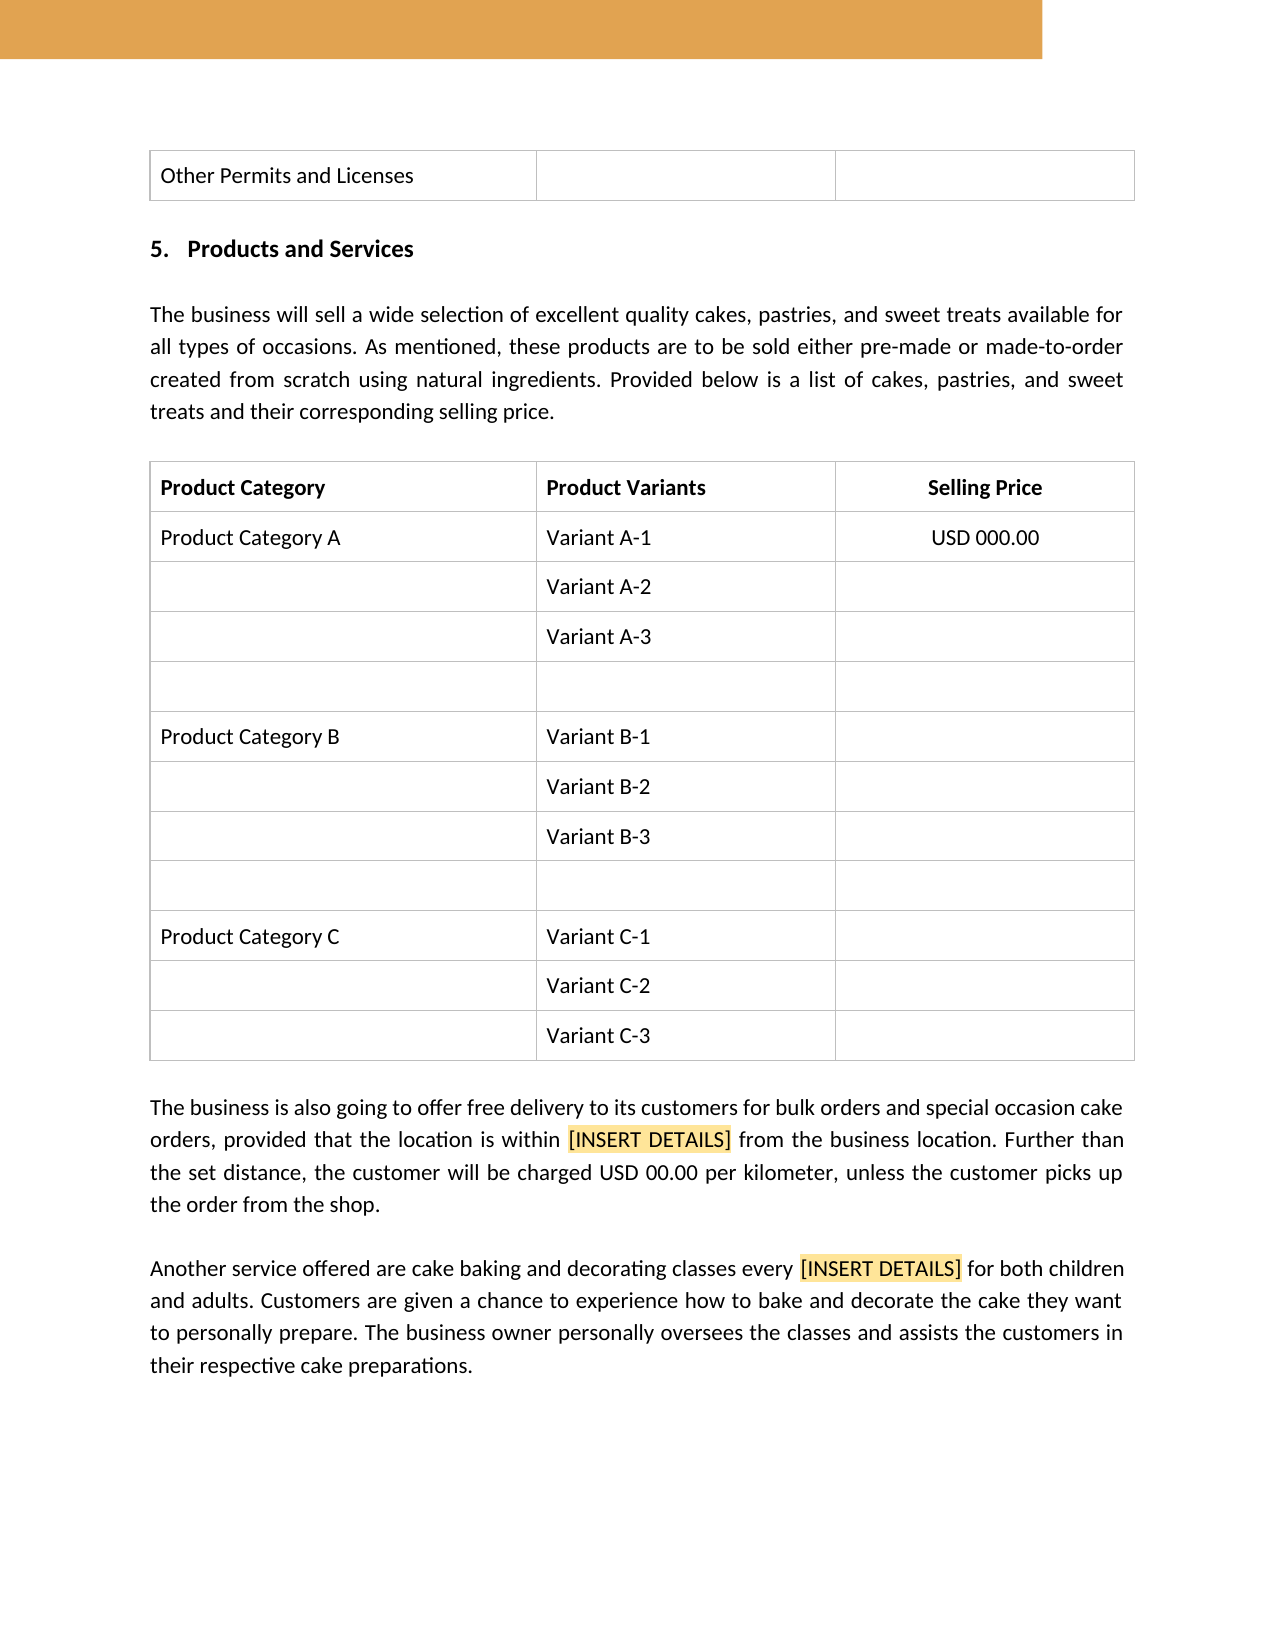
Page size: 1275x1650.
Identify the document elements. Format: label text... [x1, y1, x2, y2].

table_cell [836, 812, 1134, 860]
table_cell [836, 762, 1134, 811]
table_cell Product Category C [151, 911, 536, 960]
table_header Product Variants [537, 462, 835, 511]
table_cell [836, 562, 1134, 611]
table_cell [151, 1011, 536, 1060]
table_cell [836, 911, 1134, 960]
table_cell [151, 961, 536, 1010]
text The business will sell a wide selection of excellent quality cakes, pastries, and sweet treats available for all types of occasions. As mentioned, these products are to be sold either pre-made or made-to-order created from scratch using natural ingredients. Provided below is a list of cakes, pastries, and sweet treats and their corresponding selling price. [150, 300, 1125, 425]
table_cell Product Category B [151, 712, 536, 761]
table_cell [151, 812, 536, 860]
table_cell [537, 662, 835, 711]
table_cell [836, 151, 1134, 200]
table_cell [836, 861, 1134, 910]
table_cell [151, 861, 536, 910]
table_cell Product Category A [151, 512, 536, 561]
table_cell [537, 151, 835, 200]
table_cell Variant B-1 [537, 712, 835, 761]
table_cell [151, 762, 536, 811]
table_cell [836, 662, 1134, 711]
table_cell Variant B-3 [537, 812, 835, 860]
table_cell Variant A-2 [537, 562, 835, 611]
table_cell Variant C-2 [537, 961, 835, 1010]
table_cell Variant C-1 [537, 911, 835, 960]
table_cell [151, 562, 536, 611]
text The business is also going to offer free delivery to its customers for bulk orders and special occasion cake orders, provided that the location is within [INSERT DETAILS] from the business location. Further than the set distance, the customer will be charged USD 00.00 per kilometer, unless the customer picks up the order from the shop. [150, 1093, 1125, 1218]
table_header Product Category [151, 462, 536, 511]
table_cell Variant B-2 [537, 762, 835, 811]
table_cell [836, 712, 1134, 761]
table_cell Other Permits and Licenses [151, 151, 536, 200]
table_cell Variant A-1 [537, 512, 835, 561]
table_header Selling Price [836, 462, 1134, 511]
table_cell [151, 612, 536, 661]
table_cell [836, 612, 1134, 661]
table_cell [151, 662, 536, 711]
list Products and Services [150, 233, 1125, 264]
table_cell [836, 961, 1134, 1010]
text Another service offered are cake baking and decorating classes every [INSERT DETAILS] for both children and adults. Customers are given a chance to experience how to bake and decorate the cake they want to personally prepare. The business owner personally oversees the classes and assists the customers in their respective cake preparations. [150, 1254, 1125, 1379]
table_cell [537, 861, 835, 910]
table_cell USD 000.00 [836, 512, 1134, 561]
table_cell Variant A-3 [537, 612, 835, 661]
table_cell [836, 1011, 1134, 1060]
table_cell Variant C-3 [537, 1011, 835, 1060]
